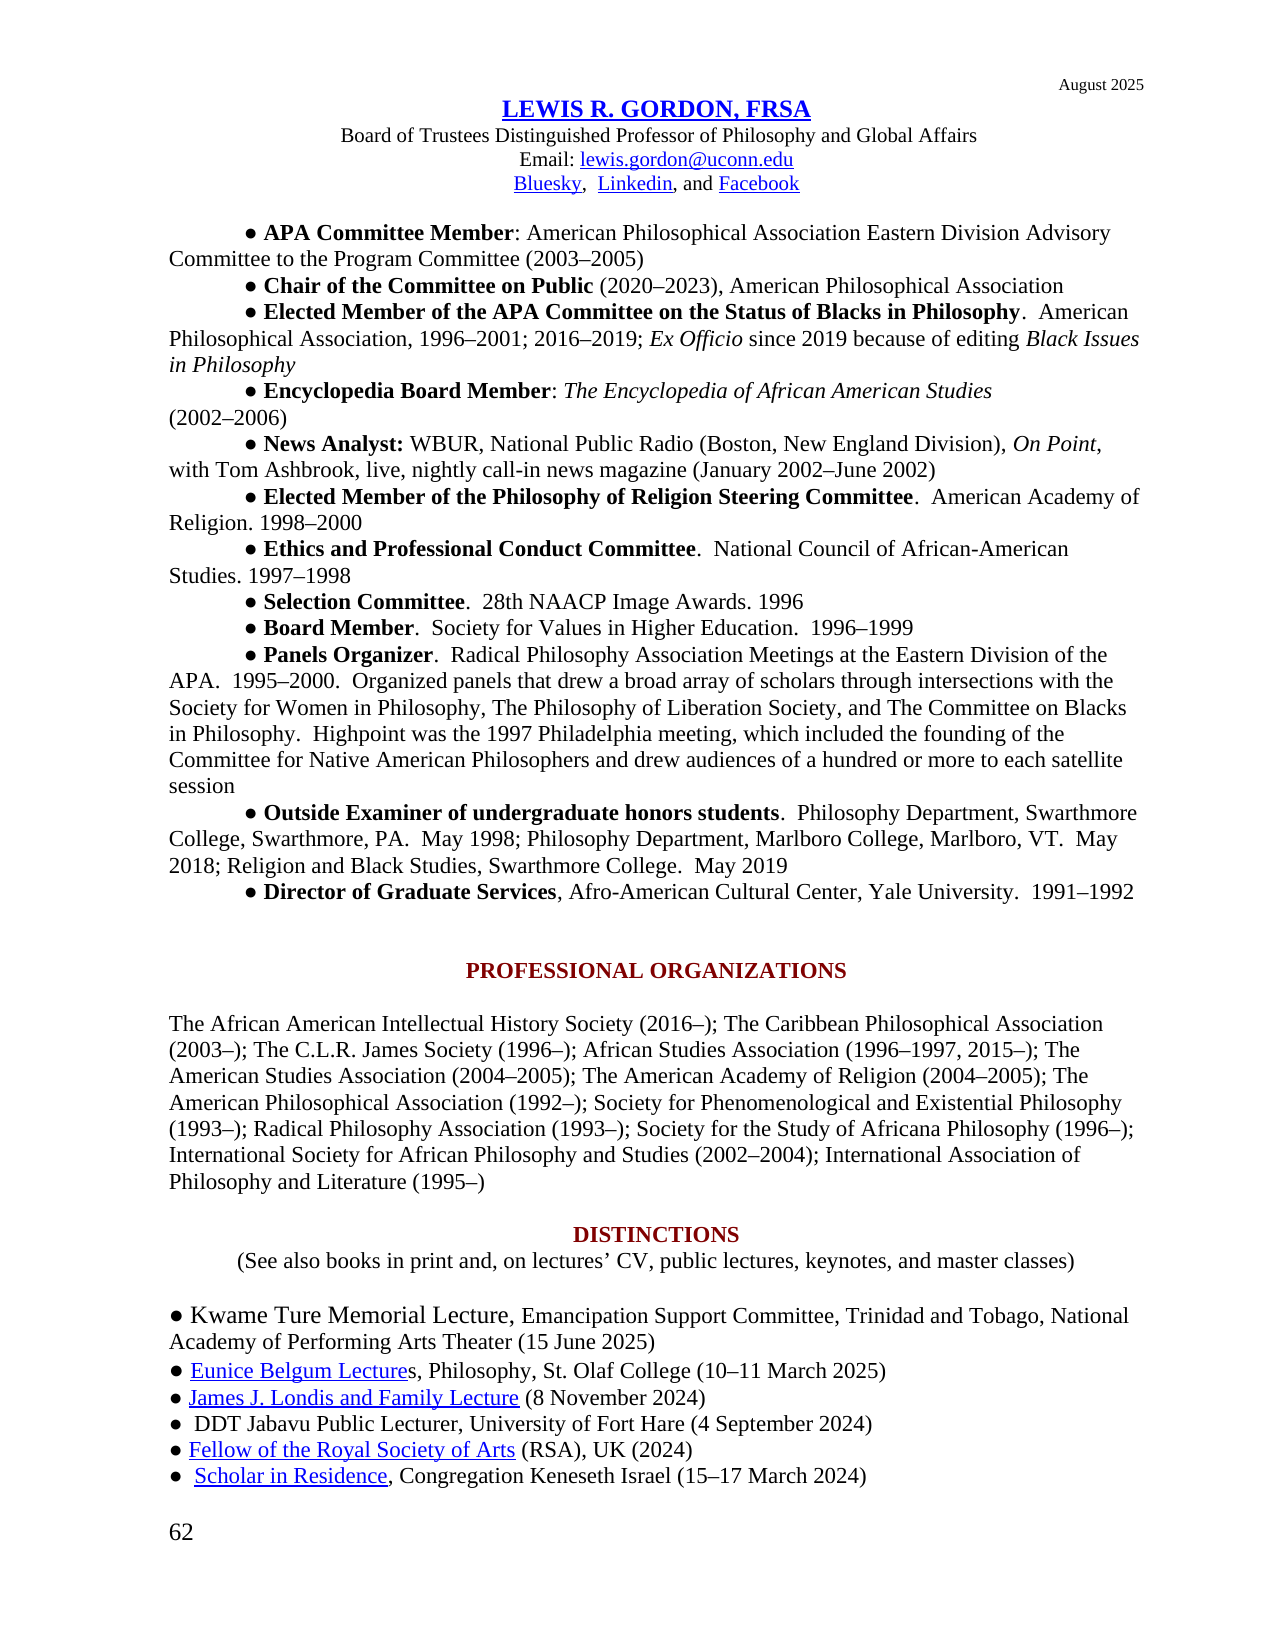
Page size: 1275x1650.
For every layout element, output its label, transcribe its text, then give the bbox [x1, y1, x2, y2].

list ● Outside Examiner of undergraduate honors students. Philosophy Department, Swarthmore College, Swarthmore, PA. May 1998; Philosophy Department, Marlboro College, Marlboro, VT. May 2018; Religion and Black Studies, Swarthmore College. May 2019 [169, 799, 1144, 878]
text ● Scholar in Residence, Congregation Keneseth Israel (15–17 March 2024) [169, 1463, 1144, 1489]
list ● Panels Organizer. Radical Philosophy Association Meetings at the Eastern Division of the APA. 1995–2000. Organized panels that drew a broad array of scholars through intersections with the Society for Women in Philosophy, The Philosophy of Liberation Society, and The Committee on Blacks in Philosophy. Highpoint was the 1997 Philadelphia meeting, which included the founding of the Committee for Native American Philosophers and drew audiences of a hundred or more to each satellite session [169, 641, 1144, 799]
list ● APA Committee Member: American Philosophical Association Eastern Division Advisory Committee to the Program Committee (2003–2005) [169, 219, 1144, 272]
list ● Elected Member of the Philosophy of Religion Steering Committee. American Academy of Religion. 1998–2000 [169, 483, 1144, 535]
list ● Ethics and Professional Conduct Committee. National Council of African-American Studies. 1997–1998 [169, 535, 1144, 588]
list ● Elected Member of the APA Committee on the Status of Blacks in Philosophy. American Philosophical Association, 1996–2001; 2016–2019; Ex Officio since 2019 because of editing Black Issues in Philosophy [169, 298, 1144, 377]
text ● James J. Londis and Family Lecture (8 November 2024) [169, 1383, 1144, 1410]
list ● News Analyst: WBUR, National Public Radio (Boston, New England Division), On Point, with Tom Ashbrook, live, nightly call-in news magazine (January 2002–June 2002) [169, 430, 1144, 483]
text PROFESSIONAL ORGANIZATIONS [169, 957, 1144, 983]
list ● Kwame Ture Memorial Lecture, Emancipation Support Committee, Trinidad and Tobago, National Academy of Performing Arts Theater (15 June 2025) [169, 1300, 1144, 1355]
list ● Encyclopedia Board Member: The Encyclopedia of African American Studies [169, 377, 1144, 404]
list ● Board Member. Society for Values in Higher Education. 1996–1999 [169, 614, 1144, 641]
list ● Selection Committee. 28th NAACP Image Awards. 1996 [169, 588, 1144, 614]
text ● Eunice Belgum Lectures, Philosophy, St. Olaf College (10–11 March 2025) [169, 1355, 1144, 1383]
list (2002–2006) [169, 404, 1144, 430]
text ● Fellow of the Royal Society of Arts (RSA), UK (2024) [169, 1436, 1144, 1463]
text ● DDT Jabavu Public Lecturer, University of Fort Hare (4 September 2024) [169, 1410, 1144, 1436]
list DISTINCTIONS [169, 1221, 1144, 1247]
list ● Director of Graduate Services, Afro-American Cultural Center, Yale University. 1991–1992 [169, 878, 1144, 904]
list The African American Intellectual History Society (2016–); The Caribbean Philosophical Association (2003–); The C.L.R. James Society (1996–); African Studies Association (1996–1997, 2015–); The American Studies Association (2004–2005); The American Academy of Religion (2004–2005); The American Philosophical Association (1992–); Society for Phenomenological and Existential Philosophy (1993–); Radical Philosophy Association (1993–); Society for the Study of Africana Philosophy (1996–); International Society for African Philosophy and Studies (2002–2004); International Association of Philosophy and Literature (1995–) [169, 1010, 1144, 1194]
list (See also books in print and, on lectures’ CV, public lectures, keynotes, and master classes) [169, 1247, 1144, 1273]
list ● Chair of the Committee on Public (2020–2023), American Philosophical Association [169, 272, 1144, 298]
